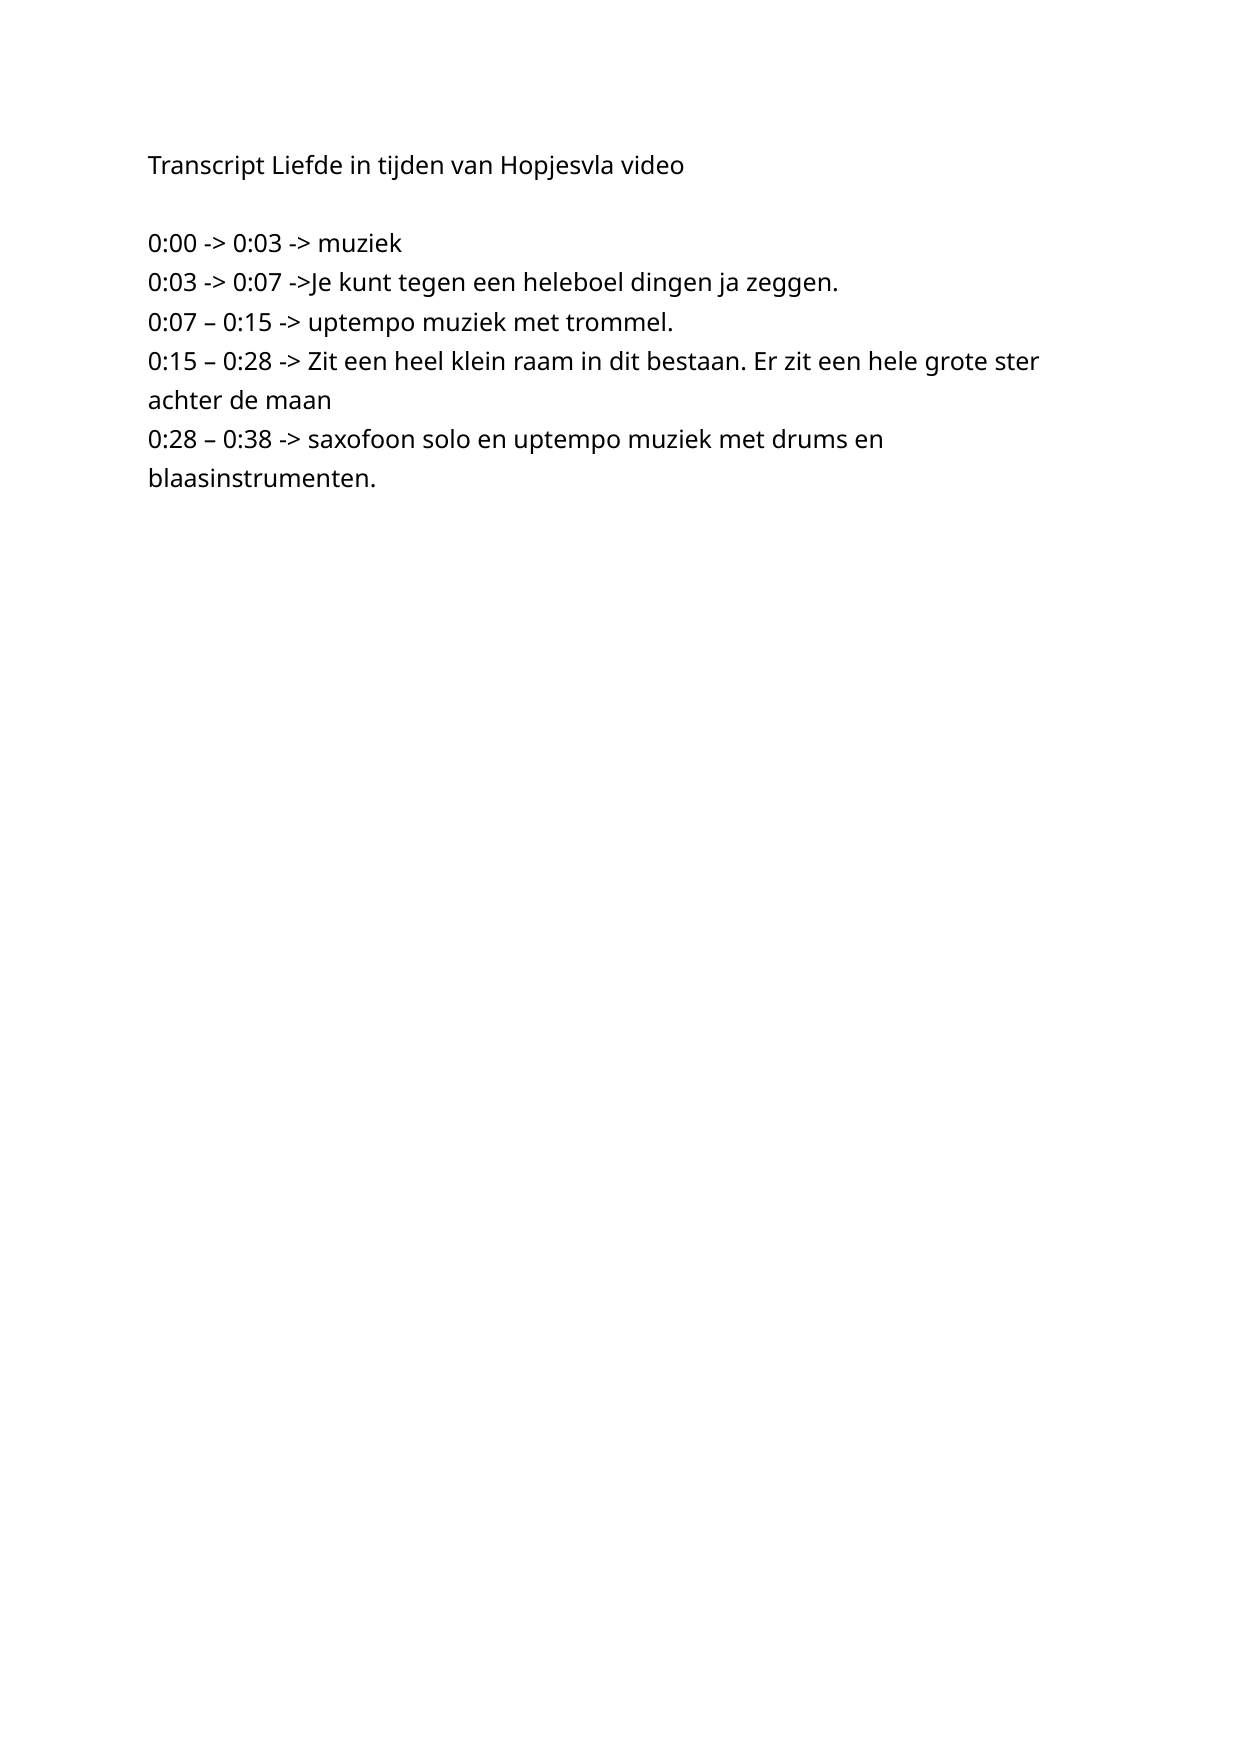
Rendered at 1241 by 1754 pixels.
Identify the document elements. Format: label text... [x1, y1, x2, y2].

text Transcript Liefde in tijden van Hopjesvla video 0:00 -> 0:03 -> muziek 0:03 -> 0:07 ->Je kunt tegen een heleboel dingen ja zeggen. 0:07 – 0:15 -> uptempo muziek met trommel. 0:15 – 0:28 -> Zit een heel klein raam in dit bestaan. Er zit een hele grote ster achter de maan 0:28 – 0:38 -> saxofoon solo en uptempo muziek met drums en blaasinstrumenten. [148, 148, 1093, 495]
